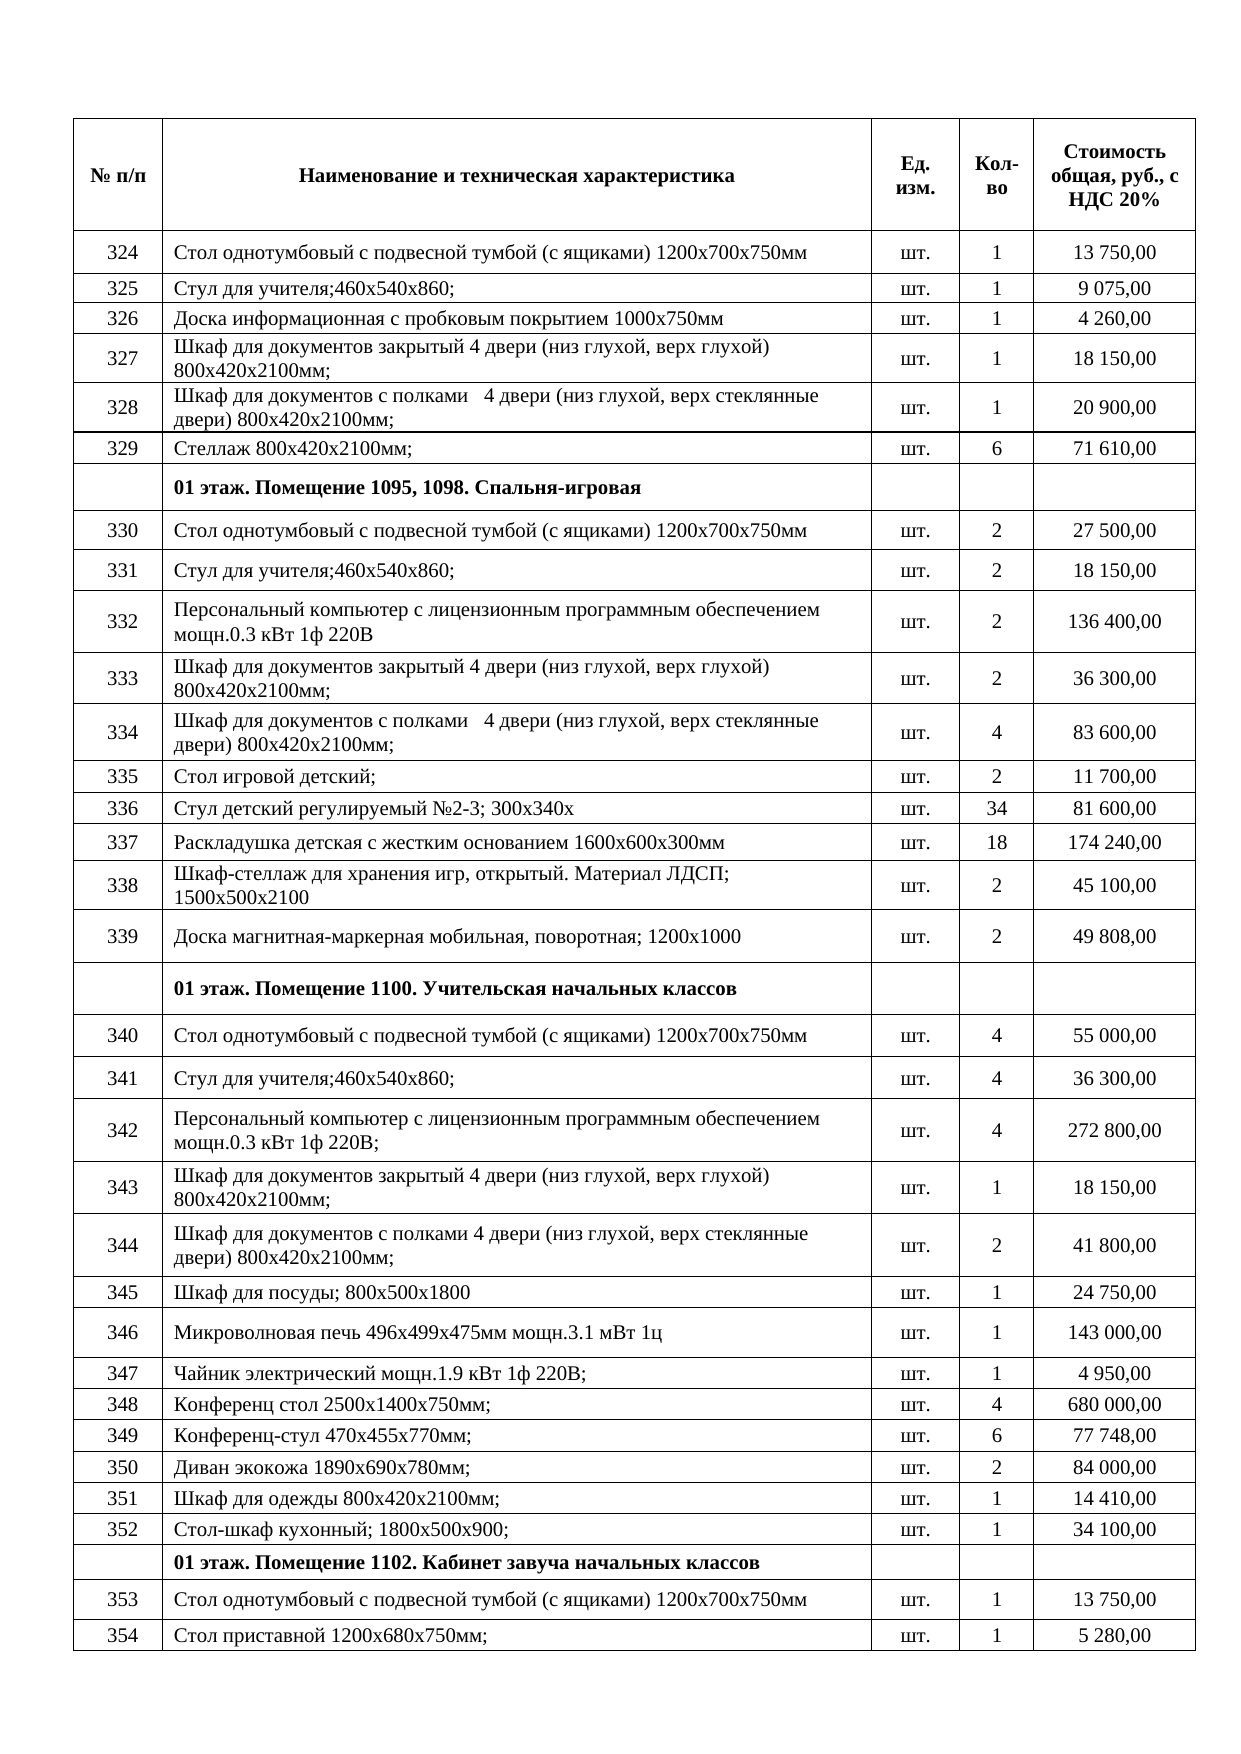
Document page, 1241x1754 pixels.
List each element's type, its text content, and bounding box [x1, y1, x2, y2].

table_cell 01 этаж. Помещение 1095, 1098. Спальня-игровая [163, 464, 871, 510]
table_cell 18 150,00 [1034, 334, 1195, 382]
table_cell 1 [960, 383, 1033, 431]
table_cell [74, 1214, 162, 1276]
table_cell [960, 963, 1033, 1013]
table_cell 01 этаж. Помещение 1100. Учительская начальных классов [163, 963, 871, 1013]
table_cell [74, 383, 162, 431]
table_cell Стеллаж 800х420х2100мм; [163, 433, 871, 463]
table_cell шт. [872, 793, 959, 823]
table_cell Персональный компьютер с лицензионным программным обеспечением мощн.0.3 кВт 1ф 220В [163, 591, 871, 652]
table_cell 13 750,00 [1034, 1580, 1195, 1618]
table_cell 680 000,00 [1034, 1389, 1195, 1419]
table_cell [74, 1580, 162, 1618]
table_cell шт. [872, 704, 959, 760]
table_cell шт. [872, 1015, 959, 1056]
table_cell 71 610,00 [1034, 433, 1195, 463]
table_cell 49 808,00 [1034, 910, 1195, 962]
table_cell шт. [872, 761, 959, 792]
table_cell 1 [960, 1308, 1033, 1357]
table_cell [74, 793, 162, 823]
table_cell 14 410,00 [1034, 1483, 1195, 1513]
table_cell Стол однотумбовый с подвесной тумбой (с ящиками) 1200x700x750мм [163, 1015, 871, 1056]
table_cell 41 800,00 [1034, 1214, 1195, 1276]
table_cell 2 [960, 591, 1033, 652]
table_cell Конференц стол 2500x1400x750мм; [163, 1389, 871, 1419]
table_cell шт. [872, 591, 959, 652]
table_cell 1 [960, 1162, 1033, 1213]
table_cell 36 300,00 [1034, 1057, 1195, 1098]
table_cell шт. [872, 383, 959, 431]
table_cell шт. [872, 1057, 959, 1098]
table_cell 9 075,00 [1034, 274, 1195, 302]
table_cell Шкаф для одежды 800x420x2100мм; [163, 1483, 871, 1513]
table_header Стоимость общая, руб., с НДС 20% [1034, 119, 1195, 230]
table_cell [74, 1483, 162, 1513]
table_cell Шкаф для документов с полками 4 двери (низ глухой, верх стеклянные двери) 800х420х2100мм; [163, 704, 871, 760]
table_cell 36 300,00 [1034, 653, 1195, 703]
table_cell Диван экокожа 1890х690х780мм; [163, 1452, 871, 1482]
table_cell 136 400,00 [1034, 591, 1195, 652]
table_cell 34 100,00 [1034, 1514, 1195, 1544]
table_cell [74, 910, 162, 962]
table_cell 83 600,00 [1034, 704, 1195, 760]
table_cell Стол однотумбовый с подвесной тумбой (с ящиками) 1200х700х750мм [163, 511, 871, 549]
table_cell Доска магнитная-маркерная мобильная, поворотная; 1200x1000 [163, 910, 871, 962]
table_cell 5 280,00 [1034, 1620, 1195, 1650]
table_cell [74, 653, 162, 703]
table_cell Шкаф для посуды; 800x500x1800 [163, 1277, 871, 1307]
table_cell [74, 334, 162, 382]
table_cell Чайник электрический мощн.1.9 кВт 1ф 220В; [163, 1358, 871, 1388]
table_cell шт. [872, 653, 959, 703]
table_cell [74, 1514, 162, 1544]
table_cell шт. [872, 1099, 959, 1161]
table_cell 4 950,00 [1034, 1358, 1195, 1388]
table_cell 2 [960, 910, 1033, 962]
table_cell шт. [872, 231, 959, 273]
table_cell Стул для учителя;460x540x860; [163, 274, 871, 302]
table_cell [74, 1452, 162, 1482]
table_cell [74, 1099, 162, 1161]
table_cell 4 [960, 1099, 1033, 1161]
table_cell 1 [960, 1277, 1033, 1307]
table_cell Стул детский регулируемый №2-3; 300x340x [163, 793, 871, 823]
table_cell [74, 963, 162, 1013]
table_cell [872, 963, 959, 1013]
table_cell шт. [872, 1308, 959, 1357]
table_cell [74, 1015, 162, 1056]
table_cell шт. [872, 1162, 959, 1213]
table_cell [960, 464, 1033, 510]
table_cell Раскладушка детская с жестким основанием 1600х600х300мм [163, 824, 871, 860]
table_cell шт. [872, 1214, 959, 1276]
table_cell 77 748,00 [1034, 1420, 1195, 1451]
table_cell 4 [960, 1057, 1033, 1098]
table_cell 174 240,00 [1034, 824, 1195, 860]
table_cell 4 [960, 1389, 1033, 1419]
table_cell шт. [872, 433, 959, 463]
table_cell шт. [872, 303, 959, 333]
table_cell шт. [872, 334, 959, 382]
table_cell [74, 1358, 162, 1388]
table_cell шт. [872, 1620, 959, 1650]
table_cell шт. [872, 1389, 959, 1419]
table_cell 272 800,00 [1034, 1099, 1195, 1161]
table_cell 20 900,00 [1034, 383, 1195, 431]
table_cell 4 260,00 [1034, 303, 1195, 333]
table_cell 2 [960, 1214, 1033, 1276]
table_cell 1 [960, 1514, 1033, 1544]
table_cell 6 [960, 433, 1033, 463]
table_cell [74, 824, 162, 860]
table_header Наименование и техническая характеристика [163, 119, 871, 230]
table_cell 2 [960, 1452, 1033, 1482]
table_cell 1 [960, 1483, 1033, 1513]
table_header Кол-во [960, 119, 1033, 230]
table_cell шт. [872, 1358, 959, 1388]
table_cell [74, 591, 162, 652]
table_cell шт. [872, 1452, 959, 1482]
table_cell 6 [960, 1420, 1033, 1451]
table_cell 2 [960, 511, 1033, 549]
table_cell Доска информационная с пробковым покрытием 1000х750мм [163, 303, 871, 333]
table_cell 1 [960, 274, 1033, 302]
table_cell 1 [960, 1358, 1033, 1388]
table_cell 84 000,00 [1034, 1452, 1195, 1482]
table_cell 4 [960, 1015, 1033, 1056]
table_cell Стол игровой детский; [163, 761, 871, 792]
table_cell Стол-шкаф кухонный; 1800x500x900; [163, 1514, 871, 1544]
table_cell 2 [960, 761, 1033, 792]
table_cell 2 [960, 653, 1033, 703]
table_cell Стул для учителя;460x540x860; [163, 550, 871, 590]
table_cell Микроволновая печь 496х499х475мм мощн.3.1 мВт 1ц [163, 1308, 871, 1357]
table_cell 1 [960, 1580, 1033, 1618]
table_header Ед. изм. [872, 119, 959, 230]
table_cell [74, 1389, 162, 1419]
table_cell шт. [872, 274, 959, 302]
table_cell [74, 231, 162, 273]
table_cell Шкаф для документов с полками 4 двери (низ глухой, верх стеклянные двери) 800х420х2100мм; [163, 1214, 871, 1276]
table_cell шт. [872, 1483, 959, 1513]
table_cell 1 [960, 303, 1033, 333]
table_cell [74, 1162, 162, 1213]
table_cell Шкаф для документов закрытый 4 двери (низ глухой, верх глухой) 800х420х2100мм; [163, 1162, 871, 1213]
table_cell 143 000,00 [1034, 1308, 1195, 1357]
table_cell 13 750,00 [1034, 231, 1195, 273]
table_cell 11 700,00 [1034, 761, 1195, 792]
table_cell шт. [872, 550, 959, 590]
table_cell [1034, 963, 1195, 1013]
table_cell Стол приставной 1200х680х750мм; [163, 1620, 871, 1650]
table_cell 18 [960, 824, 1033, 860]
table_header № п/п [74, 119, 162, 230]
table_cell 24 750,00 [1034, 1277, 1195, 1307]
table_cell 1 [960, 1620, 1033, 1650]
table_cell [74, 1308, 162, 1357]
table_cell Шкаф для документов закрытый 4 двери (низ глухой, верх глухой) 800х420х2100мм; [163, 334, 871, 382]
table_cell шт. [872, 511, 959, 549]
table_cell [74, 1057, 162, 1098]
table_cell [74, 704, 162, 760]
table_cell 45 100,00 [1034, 861, 1195, 909]
table_cell [74, 464, 162, 510]
table_cell шт. [872, 1420, 959, 1451]
table_cell [74, 861, 162, 909]
table_cell [1034, 1545, 1195, 1579]
table_cell [74, 433, 162, 463]
table_cell Шкаф-стеллаж для хранения игр, открытый. Материал ЛДСП; 1500х500х2100 [163, 861, 871, 909]
table_cell 81 600,00 [1034, 793, 1195, 823]
table_cell [74, 274, 162, 302]
table_cell [872, 464, 959, 510]
table_cell [74, 303, 162, 333]
table_cell [74, 1620, 162, 1650]
table_cell 34 [960, 793, 1033, 823]
table_cell 2 [960, 861, 1033, 909]
table_cell [74, 1420, 162, 1451]
table_cell шт. [872, 910, 959, 962]
table_cell 18 150,00 [1034, 550, 1195, 590]
table_cell [74, 1545, 162, 1579]
table_cell шт. [872, 1580, 959, 1618]
table_cell шт. [872, 1277, 959, 1307]
table_cell шт. [872, 1514, 959, 1544]
table_cell 4 [960, 704, 1033, 760]
table_cell [1034, 464, 1195, 510]
table_cell [960, 1545, 1033, 1579]
table_cell 55 000,00 [1034, 1015, 1195, 1056]
table_cell Шкаф для документов с полками 4 двери (низ глухой, верх стеклянные двери) 800х420х2100мм; [163, 383, 871, 431]
table_cell [74, 761, 162, 792]
table_cell Конференц-стул 470х455х770мм; [163, 1420, 871, 1451]
table_cell шт. [872, 824, 959, 860]
table_cell Стул для учителя;460x540x860; [163, 1057, 871, 1098]
table_cell 18 150,00 [1034, 1162, 1195, 1213]
table_cell [74, 1277, 162, 1307]
table_cell 01 этаж. Помещение 1102. Кабинет завуча начальных классов [163, 1545, 871, 1579]
table_cell шт. [872, 861, 959, 909]
table_cell Шкаф для документов закрытый 4 двери (низ глухой, верх глухой) 800х420х2100мм; [163, 653, 871, 703]
table_cell Стол однотумбовый с подвесной тумбой (с ящиками) 1200х700х750мм [163, 1580, 871, 1618]
table_cell 2 [960, 550, 1033, 590]
table_cell Стол однотумбовый с подвесной тумбой (с ящиками) 1200х700х750мм [163, 231, 871, 273]
table_cell [74, 550, 162, 590]
table_cell [872, 1545, 959, 1579]
table_cell 1 [960, 334, 1033, 382]
table_cell Персональный компьютер с лицензионным программным обеспечением мощн.0.3 кВт 1ф 220В; [163, 1099, 871, 1161]
table_cell [74, 511, 162, 549]
table_cell 27 500,00 [1034, 511, 1195, 549]
table_cell 1 [960, 231, 1033, 273]
